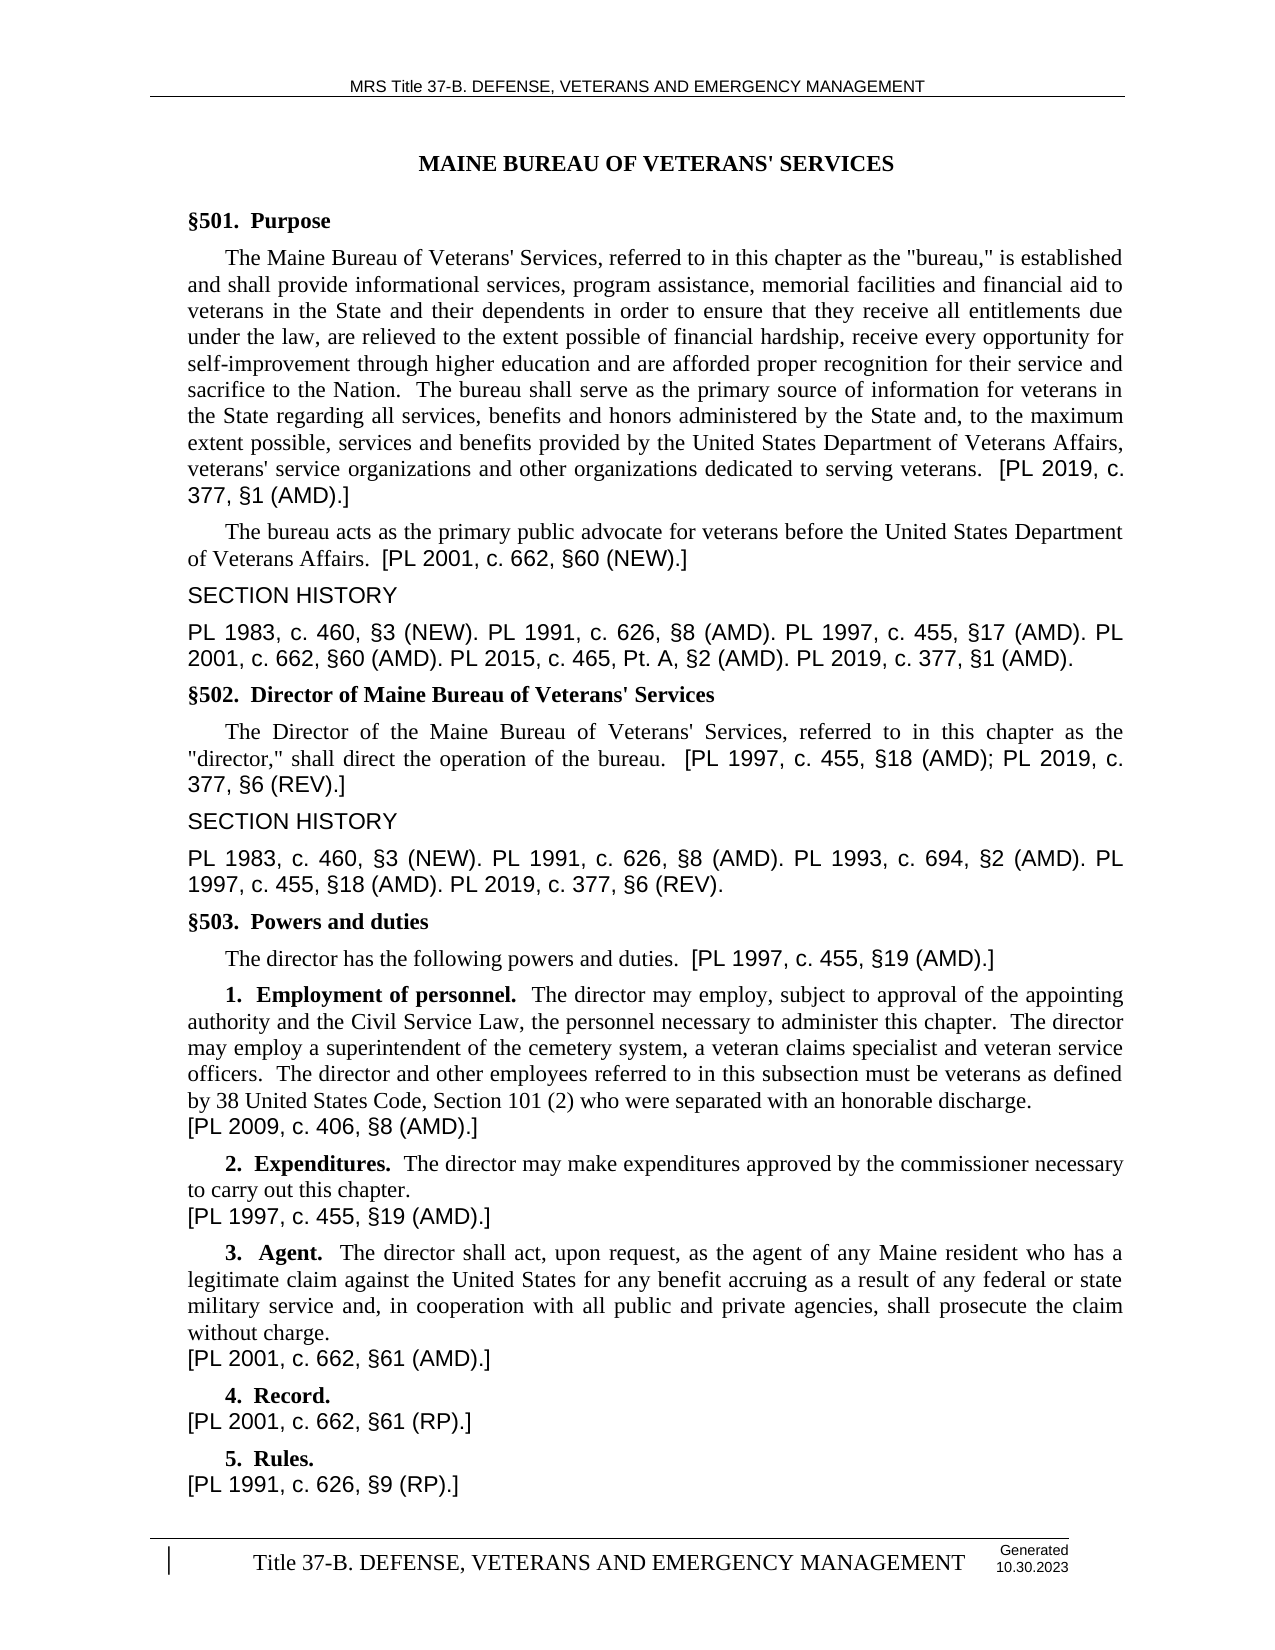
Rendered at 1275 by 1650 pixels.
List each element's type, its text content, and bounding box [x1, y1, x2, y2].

text 3. Agent. The director shall act, upon request, as the agent of any Maine resident who has a legitimate claim against the United States for any benefit accruing as a result of any federal or state military service and, in cooperation with all public and private agencies, shall prosecute the claim without charge. [187, 1239, 1125, 1345]
text [PL 1997, c. 455, §19 (AMD).] [187, 1203, 1125, 1229]
text 2. Expenditures. The director may make expenditures approved by the commissioner necessary to carry out this chapter. [187, 1150, 1125, 1203]
text §502. Director of Maine Bureau of Veterans' Services [187, 682, 1125, 708]
text MAINE BUREAU OF VETERANS' SERVICES [187, 150, 1125, 176]
text §503. Powers and duties [187, 908, 1125, 934]
text 4. Record. [187, 1382, 1125, 1408]
text [PL 2009, c. 406, §8 (AMD).] [187, 1113, 1125, 1139]
text [PL 2001, c. 662, §61 (AMD).] [187, 1345, 1125, 1371]
text [PL 1991, c. 626, §9 (RP).] [187, 1471, 1125, 1497]
text [PL 2001, c. 662, §61 (RP).] [187, 1408, 1125, 1434]
text SECTION HISTORY [187, 808, 1125, 834]
text SECTION HISTORY [187, 582, 1125, 608]
text The Director of the Maine Bureau of Veterans' Services, referred to in this chapter as the "director," shall direct the operation of the bureau. [PL 1997, c. 455, §18 (AMD); PL 2019, c. 377, §6 (REV).] [187, 718, 1125, 797]
text 5. Rules. [187, 1445, 1125, 1471]
text PL 1983, c. 460, §3 (NEW). PL 1991, c. 626, §8 (AMD). PL 1993, c. 694, §2 (AMD). PL 1997, c. 455, §18 (AMD). PL 2019, c. 377, §6 (REV). [187, 845, 1125, 897]
text The Maine Bureau of Veterans' Services, referred to in this chapter as the "bureau," is established and shall provide informational services, program assistance, memorial facilities and financial aid to veterans in the State and their dependents in order to ensure that they receive all entitlements due under the law, are relieved to the extent possible of financial hardship, receive every opportunity for self-improvement through higher education and are afforded proper recognition for their service and sacrifice to the Nation. The bureau shall serve as the primary source of information for veterans in the State regarding all services, benefits and honors administered by the State and, to the maximum extent possible, services and benefits provided by the United States Department of Veterans Affairs, veterans' service organizations and other organizations dedicated to serving veterans. [PL 2019, c. 377, §1 (AMD).] [187, 244, 1125, 508]
text The director has the following powers and duties. [PL 1997, c. 455, §19 (AMD).] [187, 944, 1125, 971]
text The bureau acts as the primary public advocate for veterans before the United States Department of Veterans Affairs. [PL 2001, c. 662, §60 (NEW).] [187, 518, 1125, 571]
text 1. Employment of personnel. The director may employ, subject to approval of the appointing authority and the Civil Service Law, the personnel necessary to administer this chapter. The director may employ a superintendent of the cemetery system, a veteran claims specialist and veteran service officers. The director and other employees referred to in this subsection must be veterans as defined by 38 United States Code, Section 101 (2) who were separated with an honorable discharge. [187, 981, 1125, 1113]
text §501. Purpose [187, 208, 1125, 234]
text PL 1983, c. 460, §3 (NEW). PL 1991, c. 626, §8 (AMD). PL 1997, c. 455, §17 (AMD). PL 2001, c. 662, §60 (AMD). PL 2015, c. 465, Pt. A, §2 (AMD). PL 2019, c. 377, §1 (AMD). [187, 618, 1125, 671]
